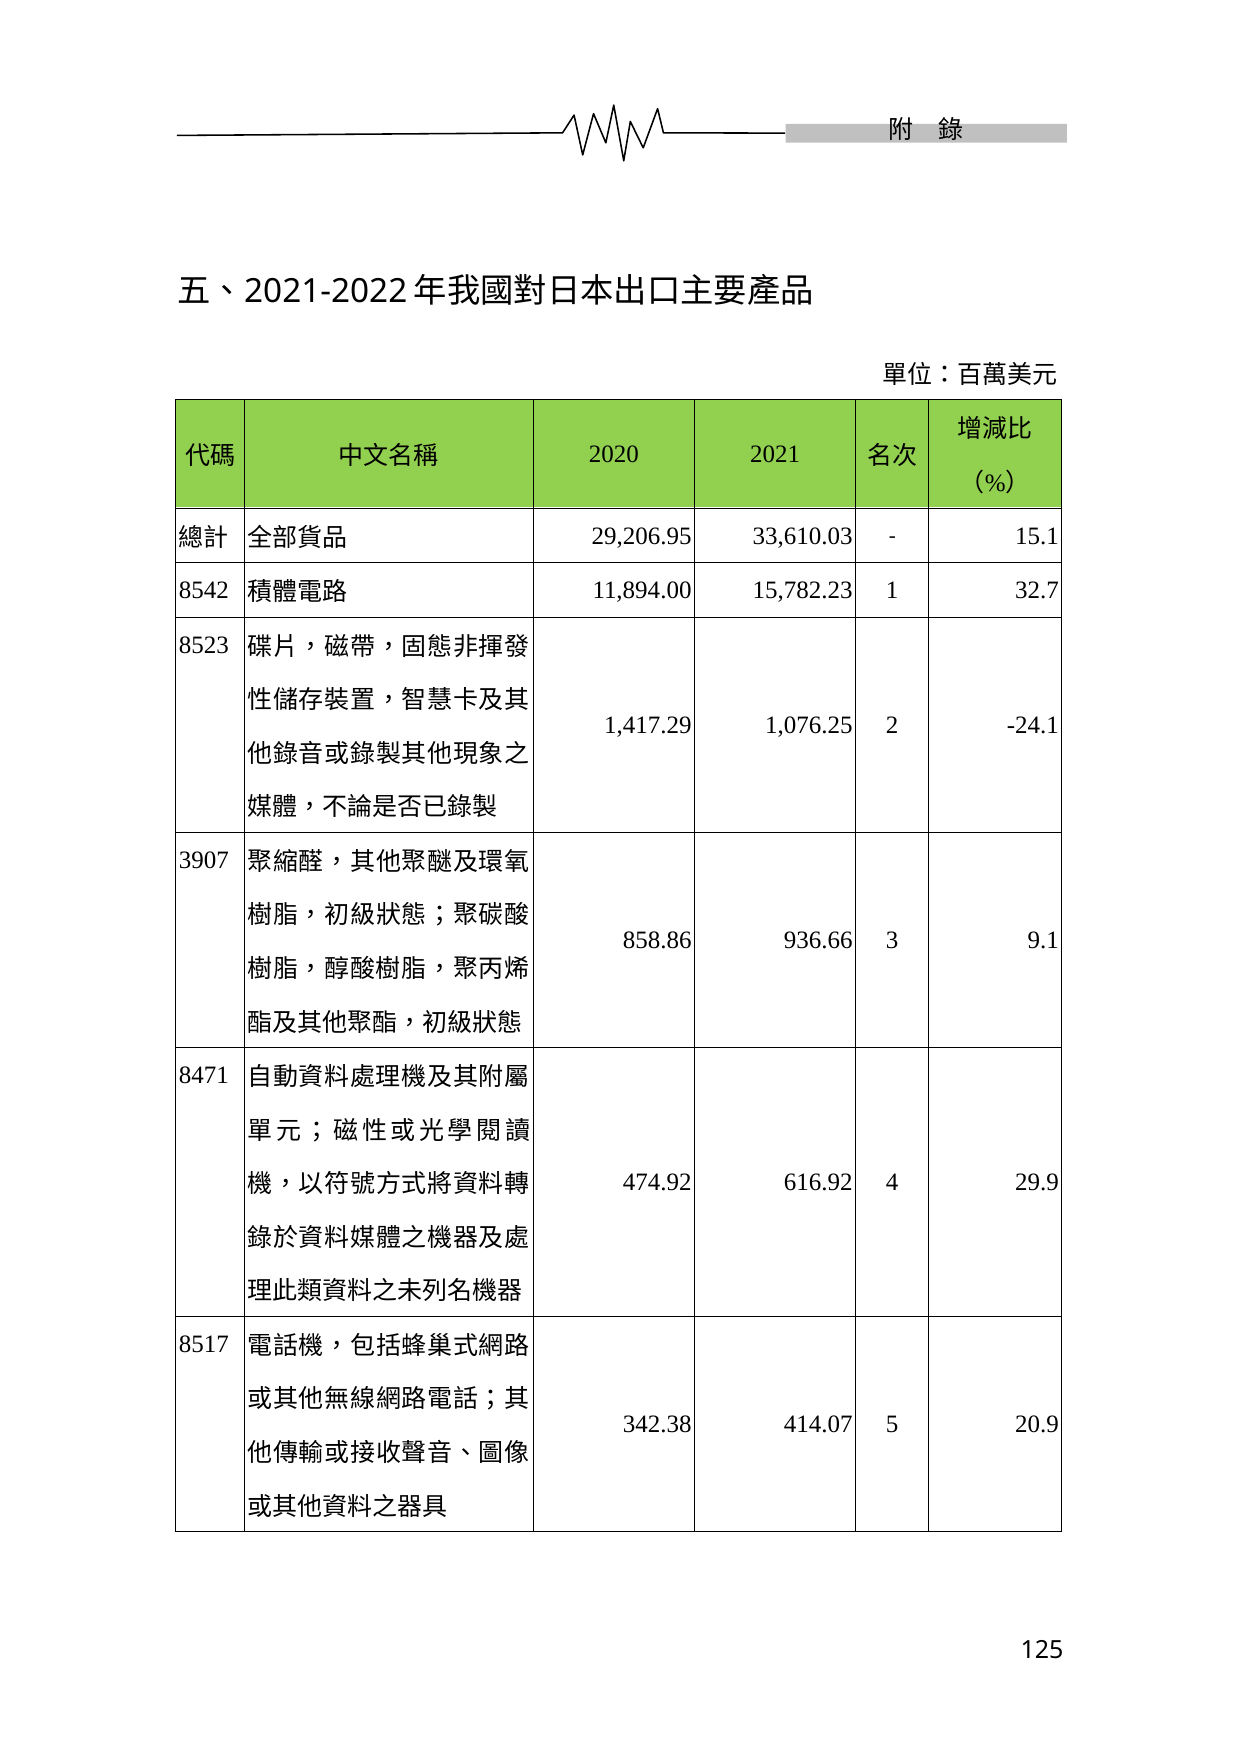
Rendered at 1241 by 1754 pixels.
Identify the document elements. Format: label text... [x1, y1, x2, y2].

table_cell 11,894.00 [534, 563, 694, 617]
table_header 中文名稱 [245, 400, 533, 507]
table_cell -24.1 [929, 618, 1061, 832]
table_cell 1,417.29 [534, 618, 694, 832]
table_cell 8471 [176, 1048, 244, 1316]
table_cell 32.7 [929, 563, 1061, 617]
table_cell 33,610.03 [695, 509, 855, 562]
table_cell 8517 [176, 1317, 244, 1531]
text 單位：百萬美元 [183, 346, 1057, 399]
table_header 代碼 [176, 400, 244, 507]
table_cell 8542 [176, 563, 244, 617]
table_cell 電話機，包括蜂巢式網路或其他無線網路電話；其他傳輸或接收聲音、圖像或其他資料之器具 [245, 1317, 533, 1531]
table_cell 342.38 [534, 1317, 694, 1531]
table_cell 414.07 [695, 1317, 855, 1531]
table_cell 936.66 [695, 833, 855, 1047]
table_cell 3 [856, 833, 928, 1047]
table_header 名次 [856, 400, 928, 507]
table_cell 1 [856, 563, 928, 617]
table_cell 29.9 [929, 1048, 1061, 1316]
table_cell 全部貨品 [245, 509, 533, 562]
table_header 增減比（%） [929, 400, 1061, 507]
table_cell 自動資料處理機及其附屬單元；磁性或光學閱讀機，以符號方式將資料轉錄於資料媒體之機器及處理此類資料之未列名機器 [245, 1048, 533, 1316]
table_cell 474.92 [534, 1048, 694, 1316]
table_cell 8523 [176, 618, 244, 832]
table_cell 2 [856, 618, 928, 832]
table_cell 5 [856, 1317, 928, 1531]
table_cell 29,206.95 [534, 509, 694, 562]
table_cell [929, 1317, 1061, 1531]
table_header 2021 [695, 400, 855, 507]
table_cell 1,076.25 [695, 618, 855, 832]
table_cell 3907 [176, 833, 244, 1047]
table_cell 9.1 [929, 833, 1061, 1047]
table_cell 總計 [176, 509, 244, 562]
text 五、2021-2022年我國對日本出口主要產品 [177, 263, 1063, 317]
table_cell 4 [856, 1048, 928, 1316]
table_cell 15.1 [929, 509, 1061, 562]
table_cell 15,782.23 [695, 563, 855, 617]
table_cell 616.92 [695, 1048, 855, 1316]
table_header 2020 [534, 400, 694, 507]
table_cell 聚縮醛，其他聚醚及環氧樹脂，初級狀態；聚碳酸樹脂，醇酸樹脂，聚丙烯酯及其他聚酯，初級狀態 [245, 833, 533, 1047]
table_cell 碟片，磁帶，固態非揮發性儲存裝置，智慧卡及其他錄音或錄製其他現象之媒體，不論是否已錄製 [245, 618, 533, 832]
table_cell - [856, 509, 928, 562]
table_cell 858.86 [534, 833, 694, 1047]
table_cell 積體電路 [245, 563, 533, 617]
